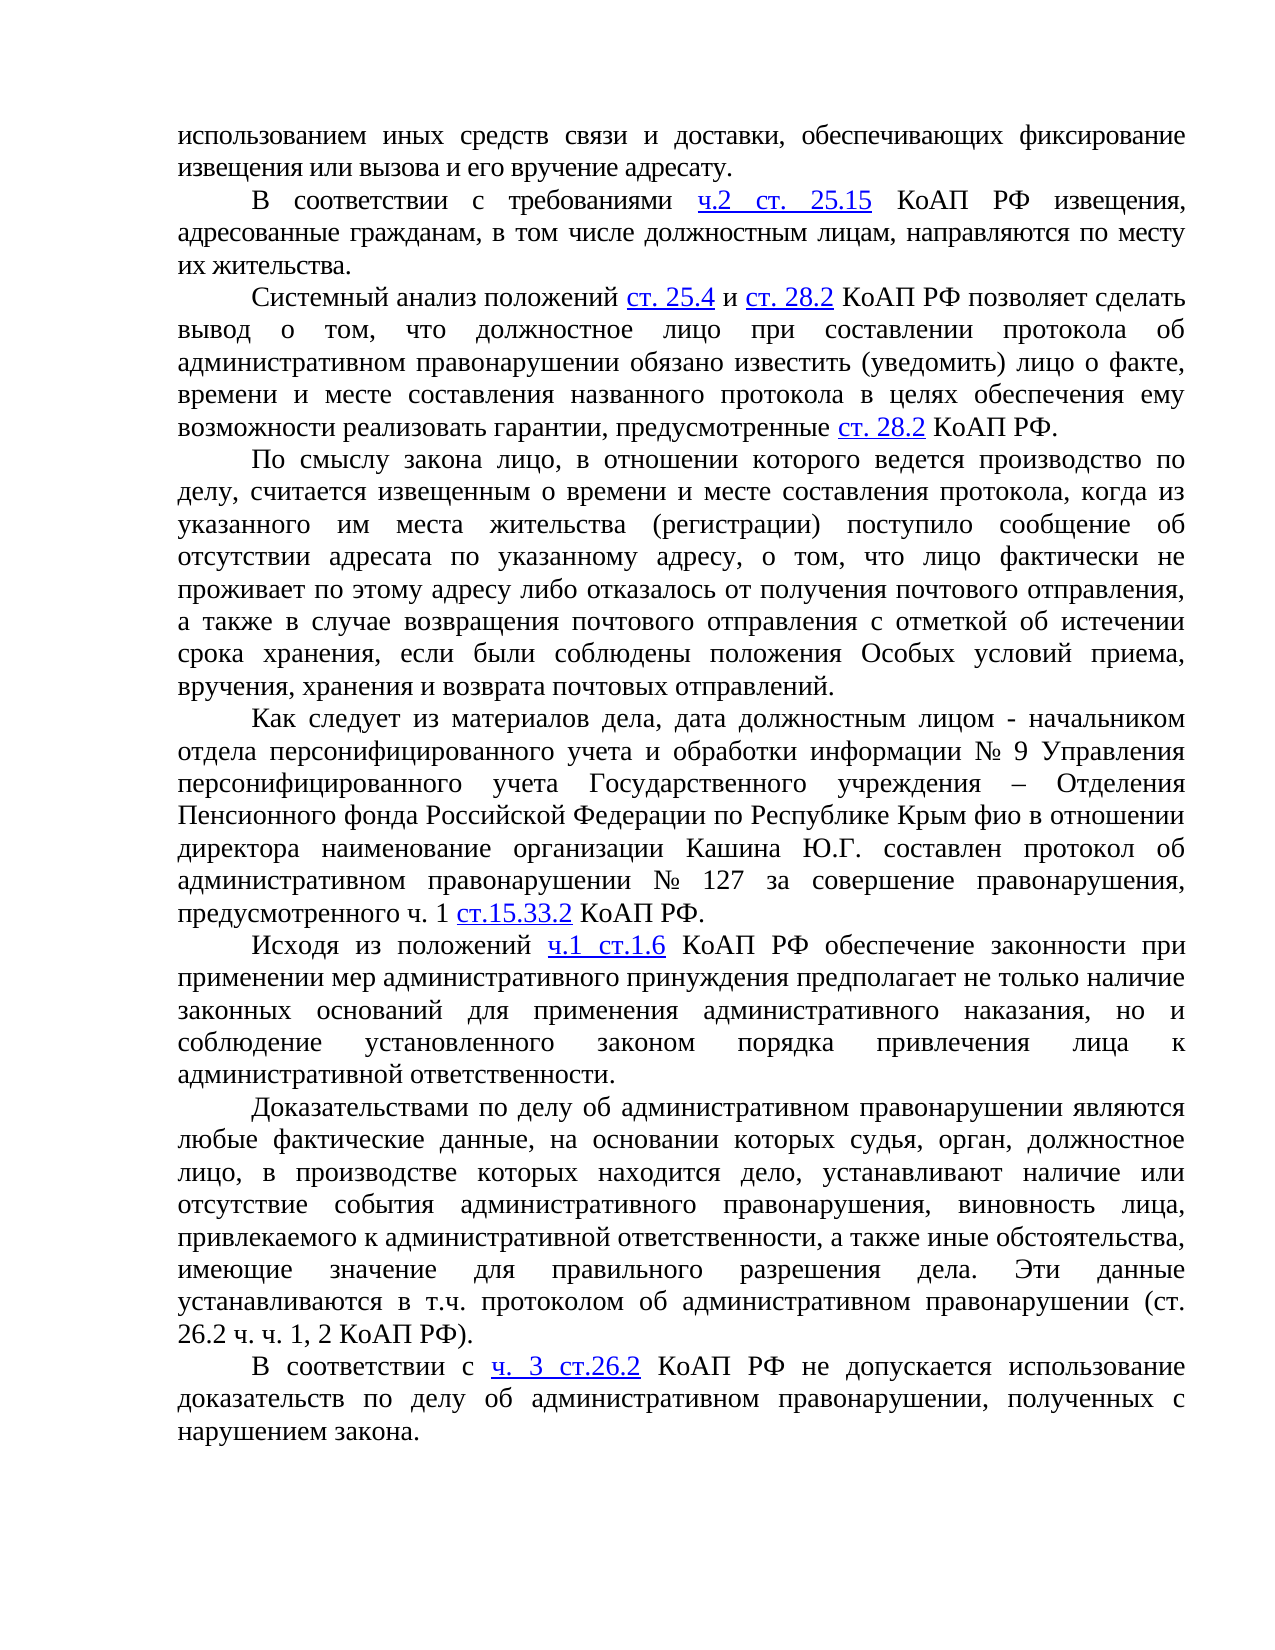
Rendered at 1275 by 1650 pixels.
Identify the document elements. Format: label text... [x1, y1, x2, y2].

text Как следует из материалов дела, дата должностным лицом - начальником отдела персонифицированного учета и обработки информации № 9 Управления персонифицированного учета Государственного учреждения – Отделения Пенсионного фонда Российской Федерации по Республике Крым фио в отношении директора наименование организации Кашина Ю.Г. составлен протокол об административном правонарушении № 127 за совершение правонарушения, предусмотренного ч. 1 ст.15.33.2 КоАП РФ. [177, 701, 1186, 928]
text В соответствии с требованиями ч.2 ст. 25.15 КоАП РФ извещения, адресованные гражданам, в том числе должностным лицам, направляются по месту их жительства. [177, 183, 1186, 280]
text В соответствии с ч. 3 ст.26.2 КоАП РФ не допускается использование доказательств по делу об административном правонарушении, полученных с нарушением закона. [177, 1349, 1186, 1446]
text Системный анализ положений ст. 25.4 и ст. 28.2 КоАП РФ позволяет сделать вывод о том, что должностное лицо при составлении протокола об административном правонарушении обязано известить (уведомить) лицо о факте, времени и месте составления названного протокола в целях обеспечения ему возможности реализовать гарантии, предусмотренные ст. 28.2 КоАП РФ. [177, 280, 1186, 442]
text Исходя из положений ч.1 ст.1.6 КоАП РФ обеспечение законности при применении мер административного принуждения предполагает не только наличие законных оснований для применения административного наказания, но и соблюдение установленного законом порядка привлечения лица к административной ответственности. [177, 928, 1186, 1090]
text По смыслу закона лицо, в отношении которого ведется производство по делу, считается извещенным о времени и месте составления протокола, когда из указанного им места жительства (регистрации) поступило сообщение об отсутствии адресата по указанному адресу, о том, что лицо фактически не проживает по этому адресу либо отказалось от получения почтового отправления, а также в случае возвращения почтового отправления с отметкой об истечении срока хранения, если были соблюдены положения Особых условий приема, вручения, хранения и возврата почтовых отправлений. [177, 442, 1186, 701]
text Доказательствами по делу об административном правонарушении являются любые фактические данные, на основании которых судья, орган, должностное лицо, в производстве которых находится дело, устанавливают наличие или отсутствие события административного правонарушения, виновность лица, привлекаемого к административной ответственности, а также иные обстоятельства, имеющие значение для правильного разрешения дела. Эти данные устанавливаются в т.ч. протоколом об административном правонарушении (ст. 26.2 ч. ч. 1, 2 КоАП РФ). [177, 1090, 1186, 1349]
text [177, 118, 1186, 183]
